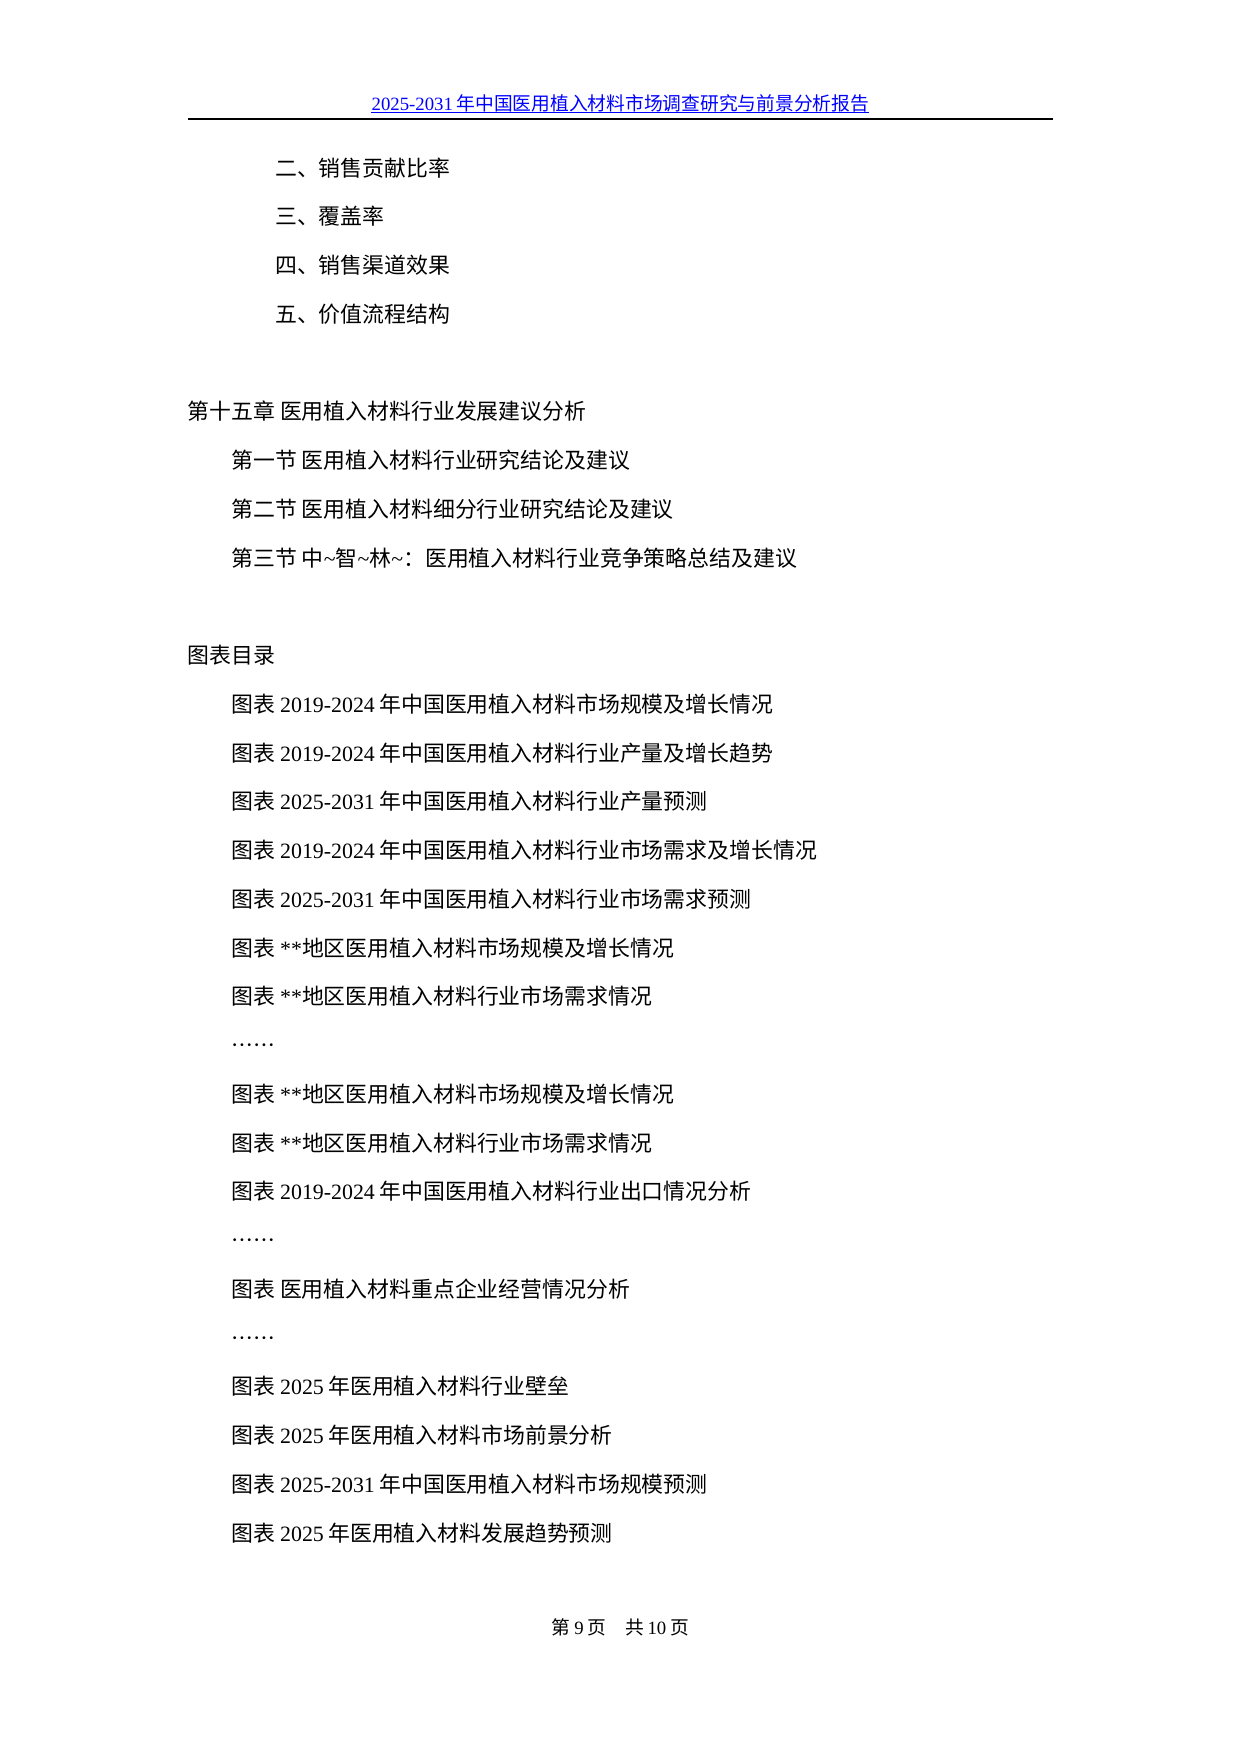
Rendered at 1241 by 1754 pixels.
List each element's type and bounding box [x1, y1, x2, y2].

text [187, 150, 1053, 1548]
